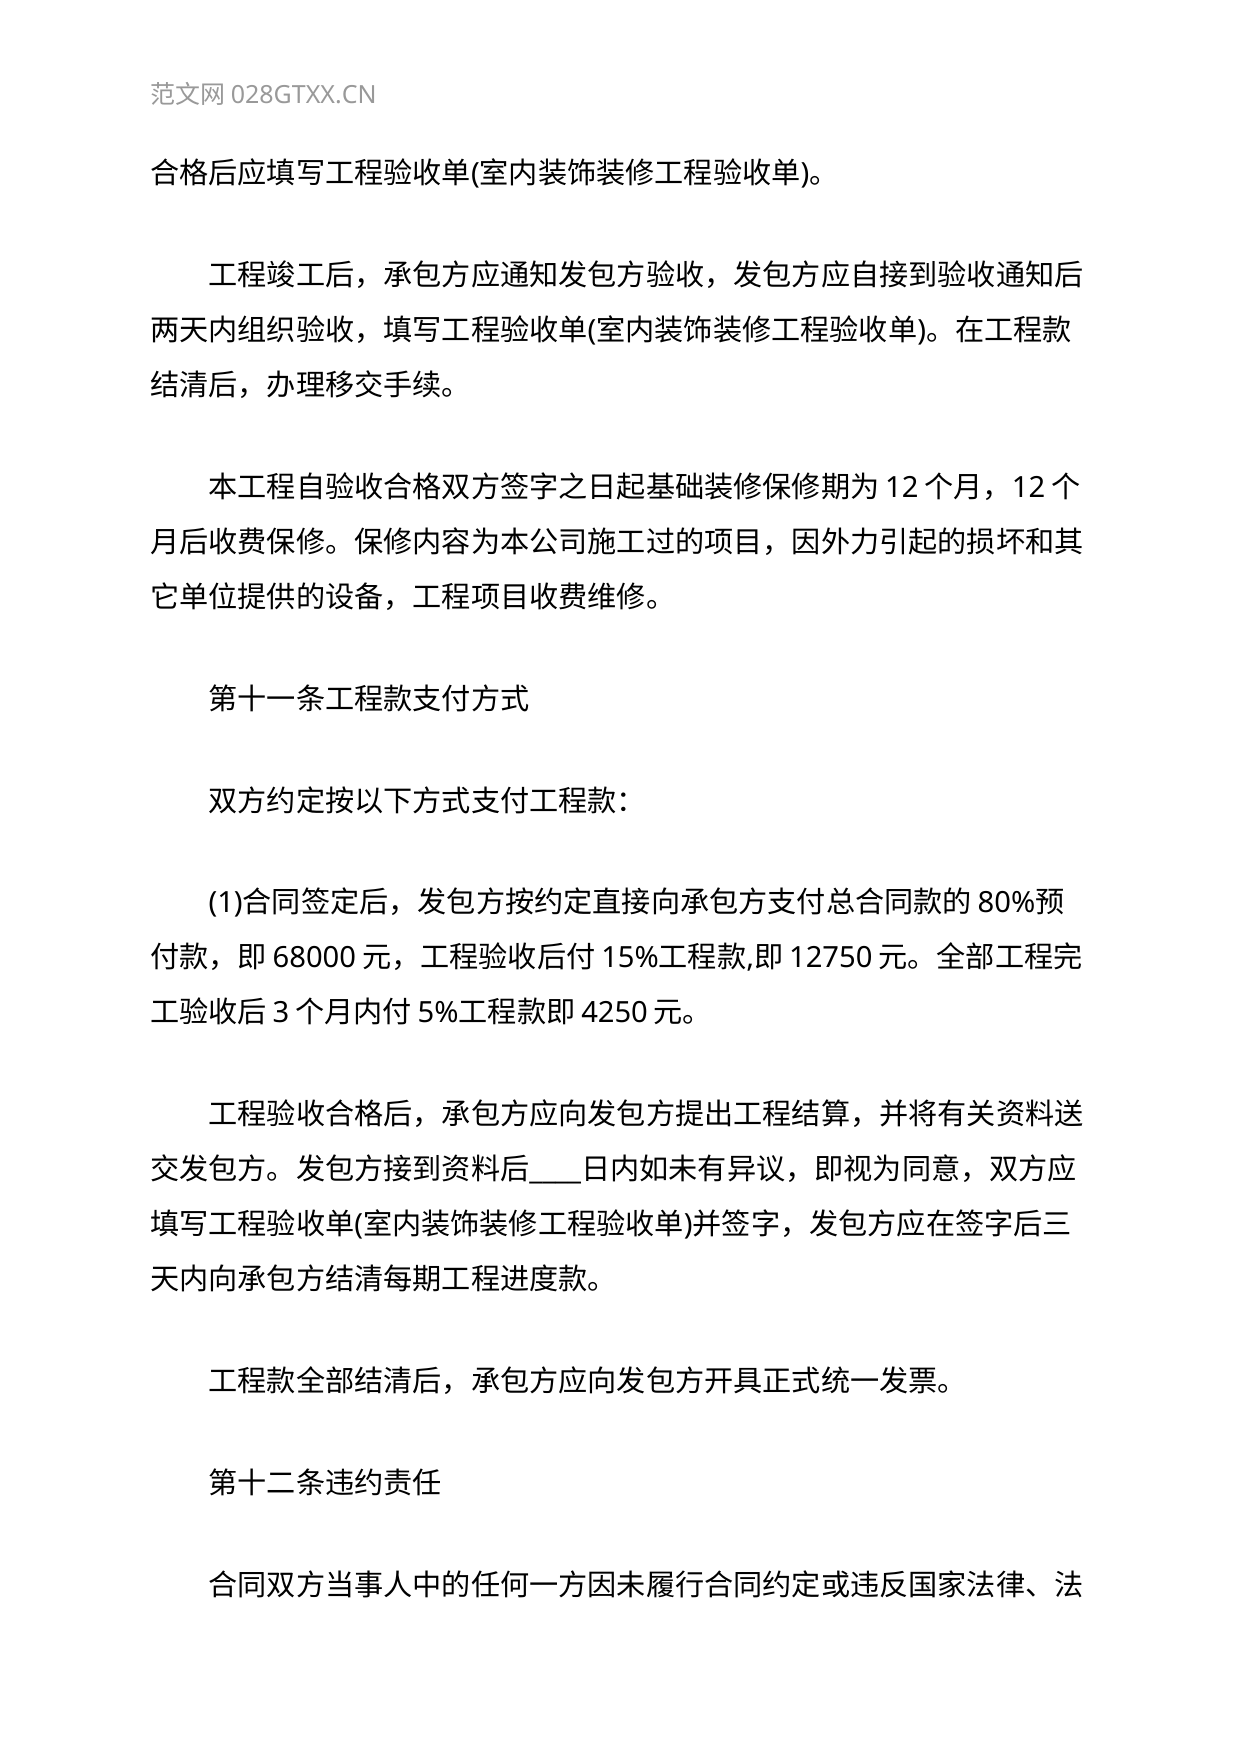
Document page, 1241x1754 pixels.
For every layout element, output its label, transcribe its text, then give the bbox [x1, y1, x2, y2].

text 工程款全部结清后，承包方应向发包方开具正式统一发票。 [150, 1357, 1090, 1400]
text 双方约定按以下方式支付工程款： [150, 777, 1090, 819]
text 第十二条违约责任 [150, 1459, 1090, 1502]
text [150, 1561, 1090, 1603]
text 工程竣工后，承包方应通知发包方验收，发包方应自接到验收通知后两天内组织验收，填写工程验收单(室内装饰装修工程验收单)。在工程款结清后，办理移交手续。 [150, 252, 1090, 404]
text 第十一条工程款支付方式 [150, 675, 1090, 718]
text 工程验收合格后，承包方应向发包方提出工程结算，并将有关资料送交发包方。发包方接到资料后____日内如未有异议，即视为同意，双方应填写工程验收单(室内装饰装修工程验收单)并签字，发包方应在签字后三天内向承包方结清每期工程进度款。 [150, 1091, 1090, 1298]
text (1)合同签定后，发包方按约定直接向承包方支付总合同款的80%预付款，即68000元，工程验收后付15%工程款,即12750元。全部工程完工验收后3个月内付5%工程款即4250元。 [150, 879, 1090, 1031]
text 本工程自验收合格双方签字之日起基础装修保修期为12个月，12个月后收费保修。保修内容为本公司施工过的项目，因外力引起的损坏和其它单位提供的设备，工程项目收费维修。 [150, 464, 1090, 616]
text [150, 150, 1090, 192]
